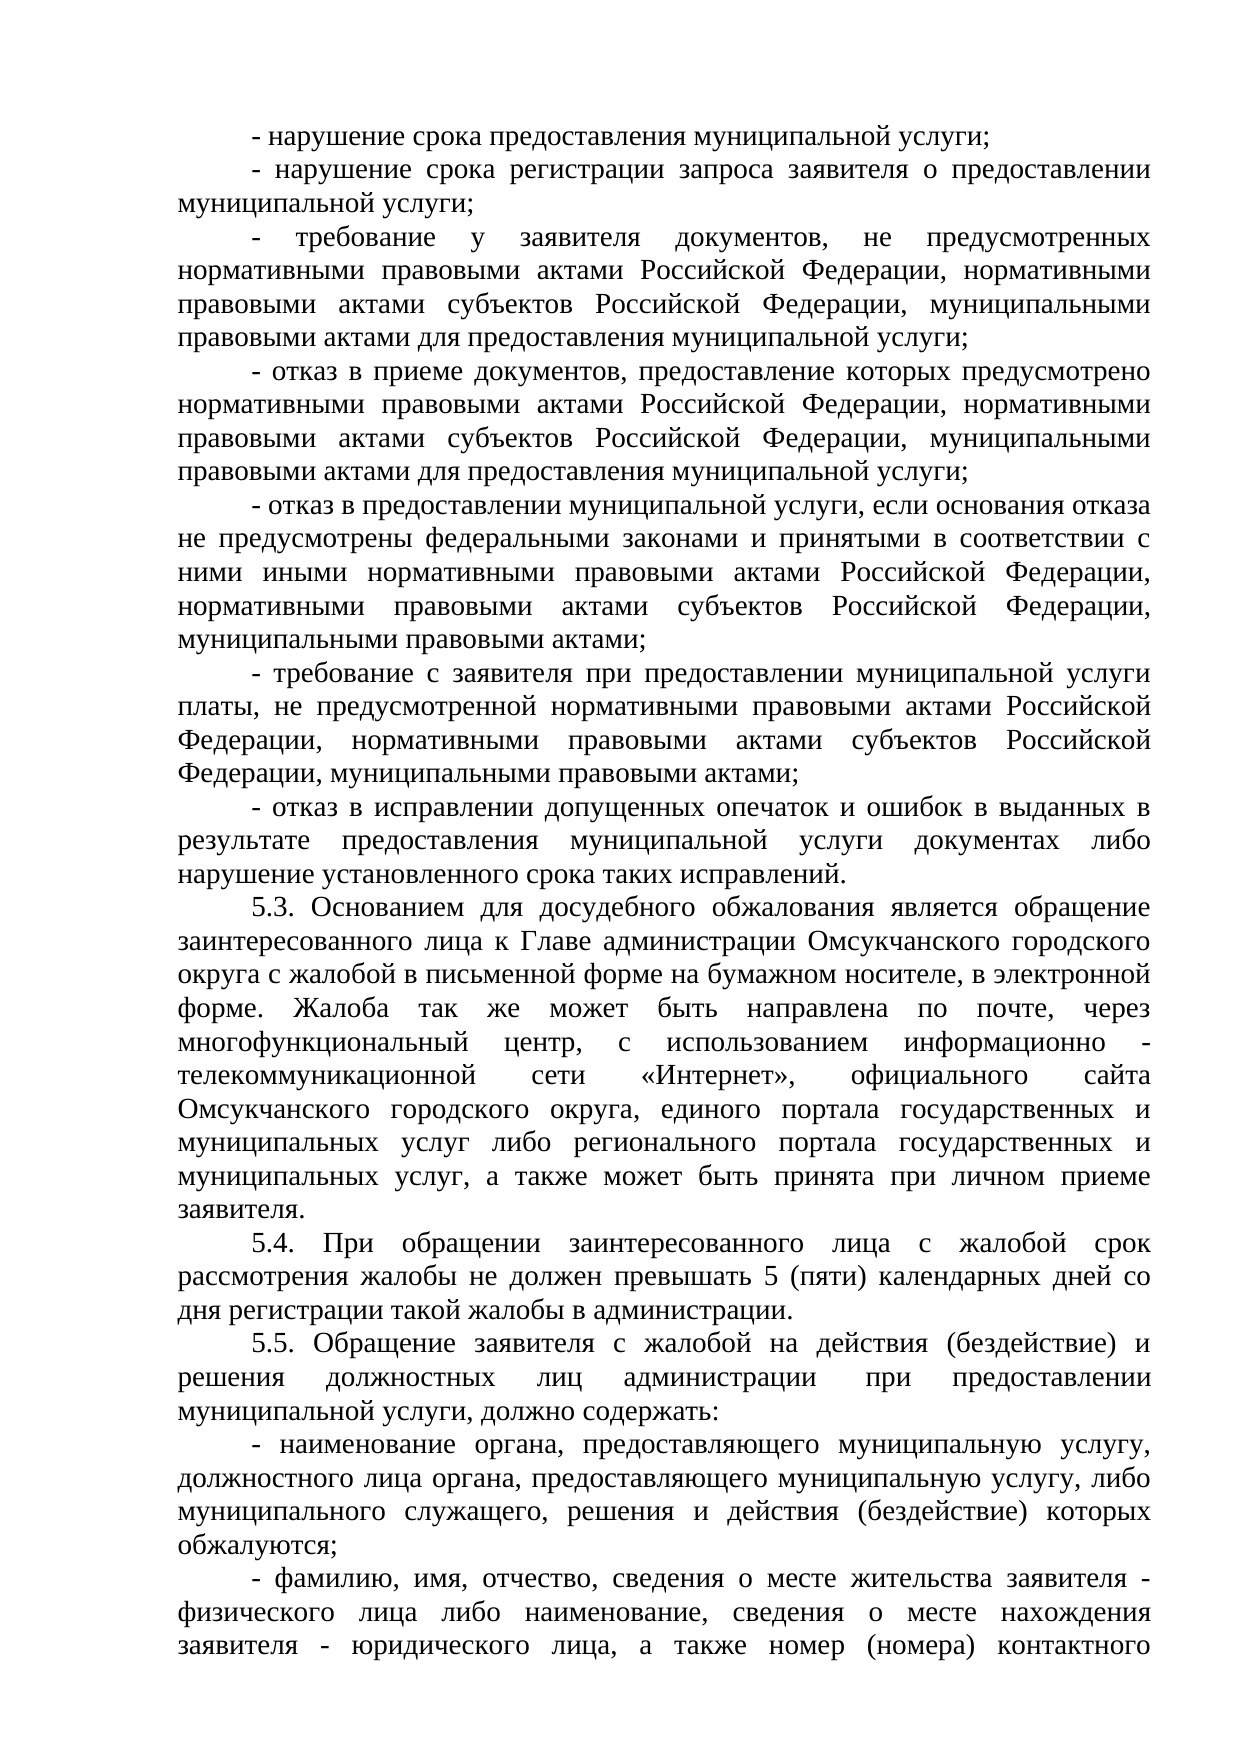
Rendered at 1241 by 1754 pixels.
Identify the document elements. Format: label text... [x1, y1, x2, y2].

text - нарушение срока регистрации запроса заявителя о предоставлении муниципальной услуги; [177, 152, 1152, 219]
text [177, 1560, 1152, 1661]
text 5.5. Обращение заявителя с жалобой на действия (бездействие) и решения должностных лиц администрации при предоставлении муниципальной услуги, должно содержать: [177, 1326, 1152, 1426]
text - нарушение срока предоставления муниципальной услуги; [177, 118, 1152, 152]
text - отказ в предоставлении муниципальной услуги, если основания отказа не предусмотрены федеральными законами и принятыми в соответствии с ними иными нормативными правовыми актами Российской Федерации, нормативными правовыми актами субъектов Российской Федерации, муниципальными правовыми актами; [177, 487, 1152, 655]
text - наименование органа, предоставляющего муниципальную услугу, должностного лица органа, предоставляющего муниципальную услугу, либо муниципального служащего, решения и действия (бездействие) которых обжалуются; [177, 1426, 1152, 1560]
text 5.4. При обращении заинтересованного лица с жалобой срок рассмотрения жалобы не должен превышать 5 (пяти) календарных дней со дня регистрации такой жалобы в администрации. [177, 1225, 1152, 1326]
text 5.3. Основанием для досудебного обжалования является обращение заинтересованного лица к Главе администрации Омсукчанского городского округа с жалобой в письменной форме на бумажном носителе, в электронной форме. Жалоба так же может быть направлена по почте, через многофункциональный центр, с использованием информационно - телекоммуникационной сети «Интернет», официального сайта Омсукчанского городского округа, единого портала государственных и муниципальных услуг либо регионального портала государственных и муниципальных услуг, а также может быть принята при личном приеме заявителя. [177, 889, 1152, 1225]
text - требование с заявителя при предоставлении муниципальной услуги платы, не предусмотренной нормативными правовыми актами Российской Федерации, нормативными правовыми актами субъектов Российской Федерации, муниципальными правовыми актами; [177, 655, 1152, 789]
text - отказ в приеме документов, предоставление которых предусмотрено нормативными правовыми актами Российской Федерации, нормативными правовыми актами субъектов Российской Федерации, муниципальными правовыми актами для предоставления муниципальной услуги; [177, 353, 1152, 487]
text - требование у заявителя документов, не предусмотренных нормативными правовыми актами Российской Федерации, нормативными правовыми актами субъектов Российской Федерации, муниципальными правовыми актами для предоставления муниципальной услуги; [177, 219, 1152, 353]
text - отказ в исправлении допущенных опечаток и ошибок в выданных в результате предоставления муниципальной услуги документах либо нарушение установленного срока таких исправлений. [177, 789, 1152, 889]
